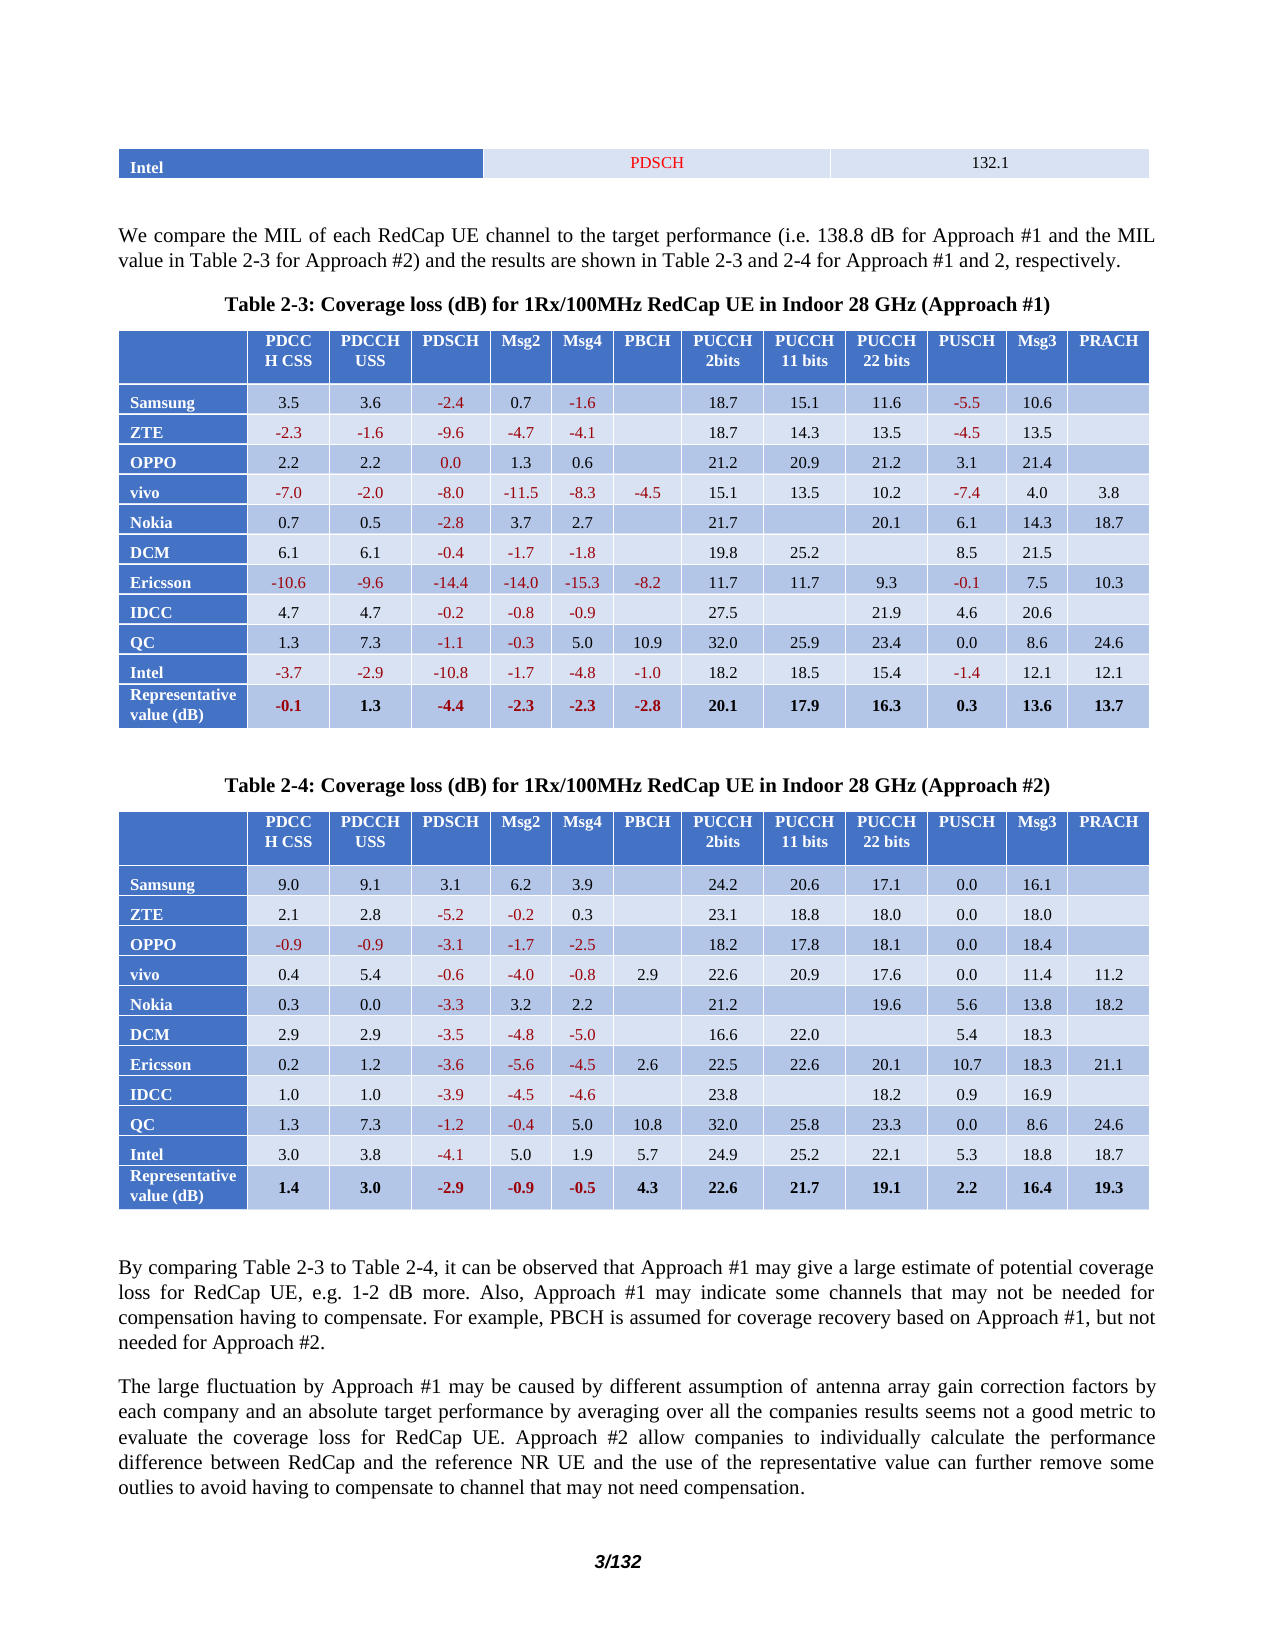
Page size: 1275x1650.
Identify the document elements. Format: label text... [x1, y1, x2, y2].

table_cell 18.0 [1007, 896, 1067, 925]
table_cell QC [119, 1106, 247, 1135]
table_cell 3.5 [248, 385, 329, 413]
table_cell [614, 505, 681, 533]
table_header PDSCH [412, 331, 490, 383]
table_cell 18.5 [764, 655, 845, 683]
table_cell 11.7 [764, 565, 845, 593]
table_cell -3.7 [248, 655, 329, 683]
table_header PUCCH 22 bits [846, 812, 927, 865]
table_cell 27.5 [682, 595, 763, 623]
table_cell 5.3 [928, 1136, 1006, 1165]
table_cell 25.2 [764, 1136, 845, 1165]
table_cell 12.1 [1007, 655, 1067, 683]
table_cell -4.5 [491, 1076, 551, 1105]
table_cell 25.9 [764, 625, 845, 653]
table_cell 21.1 [1068, 1046, 1149, 1075]
table_cell -2.8 [412, 505, 490, 533]
table_cell 2.9 [248, 1016, 329, 1045]
table_cell -1.7 [491, 535, 551, 563]
table_cell -0.3 [491, 625, 551, 653]
table_header PUCCH 22 bits [846, 331, 927, 383]
table_cell 2.9 [330, 1016, 411, 1045]
table_cell 21.5 [1007, 535, 1067, 563]
table_cell -11.5 [491, 475, 551, 503]
table_cell [614, 1016, 681, 1045]
table_cell 18.7 [682, 415, 763, 443]
table_cell 14.3 [764, 415, 845, 443]
table_cell 6.1 [330, 535, 411, 563]
table_cell -8.3 [552, 475, 613, 503]
table_cell 2.2 [552, 986, 613, 1015]
table_cell 10.3 [1068, 565, 1149, 593]
table_cell 17.9 [764, 685, 845, 728]
table_cell 0.0 [928, 926, 1006, 955]
table_cell -1.8 [552, 535, 613, 563]
table_cell -15.3 [552, 565, 613, 593]
table_cell -8.0 [412, 475, 490, 503]
table_cell [764, 505, 845, 533]
table_cell ZTE [119, 896, 247, 925]
table_cell [614, 445, 681, 473]
table_cell [614, 535, 681, 563]
table_cell -0.6 [412, 956, 490, 985]
table_header Msg4 [552, 331, 613, 383]
table_cell Nokia [119, 505, 247, 533]
table_cell [1068, 385, 1149, 413]
table_cell Samsung [119, 866, 247, 895]
table_cell 15.1 [682, 475, 763, 503]
table_header PRACH [1068, 812, 1149, 865]
table_header PUCCH 11 bits [764, 331, 845, 383]
table_cell 0.3 [248, 986, 329, 1015]
table_cell 16.4 [1007, 1166, 1067, 1209]
table_cell -5.5 [928, 385, 1006, 413]
table_cell 18.2 [1068, 986, 1149, 1015]
table_cell OPPO [119, 445, 247, 473]
table_cell 23.1 [682, 896, 763, 925]
table_cell 5.0 [552, 1106, 613, 1135]
table_cell 32.0 [682, 625, 763, 653]
table_cell -10.6 [248, 565, 329, 593]
table_cell 6.1 [248, 535, 329, 563]
table_cell 20.1 [846, 1046, 927, 1075]
table_cell -0.9 [552, 595, 613, 623]
table_cell 0.9 [928, 1076, 1006, 1105]
table_cell 22.6 [682, 1166, 763, 1209]
table_cell -0.4 [412, 535, 490, 563]
table_cell [614, 986, 681, 1015]
table_cell 14.3 [1007, 505, 1067, 533]
table_cell -2.9 [412, 1166, 490, 1209]
table_cell 21.9 [846, 595, 927, 623]
table_cell 3.8 [1068, 475, 1149, 503]
table_cell 1.3 [248, 625, 329, 653]
table_cell 132.1 [831, 149, 1149, 178]
table_cell -2.8 [614, 685, 681, 728]
table_cell 3.1 [928, 445, 1006, 473]
table_cell vivo [119, 475, 247, 503]
table_cell Nokia [119, 986, 247, 1015]
table_cell 1.3 [248, 1106, 329, 1135]
table_cell -4.6 [552, 1076, 613, 1105]
table_cell 25.2 [764, 535, 845, 563]
table_cell 6.1 [928, 505, 1006, 533]
table_cell -0.4 [491, 1106, 551, 1135]
table_cell Ericsson [119, 565, 247, 593]
table_cell 0.2 [248, 1046, 329, 1075]
table_header Msg4 [552, 812, 613, 865]
table_cell Representative value (dB) [119, 685, 247, 728]
table_cell 5.7 [614, 1136, 681, 1165]
table_cell 24.6 [1068, 625, 1149, 653]
table_header PDCCH USS [330, 331, 411, 383]
table_cell 18.7 [1068, 505, 1149, 533]
table_header [119, 812, 247, 865]
table_cell 4.3 [614, 1166, 681, 1209]
table_cell IDCC [119, 595, 247, 623]
table_cell 0.3 [552, 896, 613, 925]
table_cell 7.3 [330, 1106, 411, 1135]
table_cell 3.2 [491, 986, 551, 1015]
table_cell [614, 385, 681, 413]
table_cell 13.6 [1007, 685, 1067, 728]
table_cell 11.6 [846, 385, 927, 413]
table_cell 2.7 [552, 505, 613, 533]
table_cell 0.0 [928, 625, 1006, 653]
table_cell -0.2 [412, 595, 490, 623]
table_cell 15.1 [764, 385, 845, 413]
table_cell -1.4 [928, 655, 1006, 683]
table_cell 0.4 [248, 956, 329, 985]
table_cell 0.0 [928, 1106, 1006, 1135]
table_cell 6.2 [491, 866, 551, 895]
table_cell [764, 986, 845, 1015]
table_cell 18.1 [846, 926, 927, 955]
table_cell [846, 1016, 927, 1045]
table_cell 1.3 [491, 445, 551, 473]
table_cell -2.3 [552, 685, 613, 728]
table_cell 5.6 [928, 986, 1006, 1015]
table_cell ZTE [119, 415, 247, 443]
table_cell 32.0 [682, 1106, 763, 1135]
table_cell -3.3 [412, 986, 490, 1015]
table_header PDCCH CSS [248, 812, 329, 865]
table_cell 20.1 [846, 505, 927, 533]
table_header Msg2 [491, 331, 551, 383]
table_cell OPPO [119, 926, 247, 955]
table_cell -14.0 [491, 565, 551, 593]
table_cell 5.4 [928, 1016, 1006, 1045]
table_cell 20.6 [764, 866, 845, 895]
table_header PUSCH [928, 812, 1006, 865]
table_cell 3.7 [491, 505, 551, 533]
table_cell -0.9 [491, 1166, 551, 1209]
table_cell 0.5 [330, 505, 411, 533]
table_cell 10.7 [928, 1046, 1006, 1075]
table_cell 10.2 [846, 475, 927, 503]
table_cell 10.8 [614, 1106, 681, 1135]
table_cell 18.7 [1068, 1136, 1149, 1165]
table_cell 13.5 [846, 415, 927, 443]
table_cell 7.3 [330, 625, 411, 653]
table_cell 20.9 [764, 956, 845, 985]
table_cell 9.3 [846, 565, 927, 593]
table_cell 23.3 [846, 1106, 927, 1135]
table_cell 1.2 [330, 1046, 411, 1075]
table_cell 18.4 [1007, 926, 1067, 955]
table_cell 2.2 [330, 445, 411, 473]
table_cell [1068, 866, 1149, 895]
table_cell 3.1 [412, 866, 490, 895]
table_header PRACH [1068, 331, 1149, 383]
table_cell 20.9 [764, 445, 845, 473]
table_cell 21.7 [682, 505, 763, 533]
table_cell -2.9 [330, 655, 411, 683]
table_cell 18.8 [764, 896, 845, 925]
table_cell 10.9 [614, 625, 681, 653]
table_cell 1.9 [552, 1136, 613, 1165]
table_cell 18.2 [682, 655, 763, 683]
table_cell 16.6 [682, 1016, 763, 1045]
table_cell 21.7 [764, 1166, 845, 1209]
table_cell 2.8 [330, 896, 411, 925]
table_cell -4.5 [614, 475, 681, 503]
table_cell -4.5 [552, 1046, 613, 1075]
table_cell 21.2 [682, 445, 763, 473]
table_cell 5.4 [330, 956, 411, 985]
table_cell 3.8 [330, 1136, 411, 1165]
table_cell [614, 866, 681, 895]
table_cell 18.3 [1007, 1016, 1067, 1045]
table_cell 1.0 [330, 1076, 411, 1105]
table_header [119, 331, 247, 383]
table_cell 0.0 [928, 896, 1006, 925]
table_cell 5.0 [491, 1136, 551, 1165]
table_cell 16.9 [1007, 1076, 1067, 1105]
table_cell 13.7 [1068, 685, 1149, 728]
table_cell [764, 1076, 845, 1105]
table_cell 18.3 [1007, 1046, 1067, 1075]
table_cell [614, 1076, 681, 1105]
table_cell 19.8 [682, 535, 763, 563]
table_cell -3.1 [412, 926, 490, 955]
table_cell 11.2 [1068, 956, 1149, 985]
table_cell 13.5 [1007, 415, 1067, 443]
table_cell -3.9 [412, 1076, 490, 1105]
table_cell -5.2 [412, 896, 490, 925]
table_cell -3.6 [412, 1046, 490, 1075]
table_cell 20.6 [1007, 595, 1067, 623]
table_cell 8.6 [1007, 1106, 1067, 1135]
table_cell 13.8 [1007, 986, 1067, 1015]
table_cell 24.9 [682, 1136, 763, 1165]
table_cell -7.0 [248, 475, 329, 503]
table_cell [1068, 445, 1149, 473]
table_cell -0.2 [491, 896, 551, 925]
table_header PBCH [614, 812, 681, 865]
table_cell 1.0 [248, 1076, 329, 1105]
table_cell 3.0 [330, 1166, 411, 1209]
table_cell 4.0 [1007, 475, 1067, 503]
table_cell [614, 415, 681, 443]
table_cell -4.1 [412, 1136, 490, 1165]
table_header Msg3 [1007, 331, 1067, 383]
text Table 2-3: Coverage loss (dB) for 1Rx/100MHz RedCap UE in Indoor 28 GHz (Approach #1) [118, 292, 1157, 316]
table_cell vivo [119, 956, 247, 985]
table_cell -2.3 [248, 415, 329, 443]
table_cell 2.9 [614, 956, 681, 985]
table_cell 18.2 [846, 1076, 927, 1105]
table_cell -9.6 [412, 415, 490, 443]
table_cell 8.5 [928, 535, 1006, 563]
table_cell 0.0 [412, 445, 490, 473]
table_cell 2.6 [614, 1046, 681, 1075]
table_cell -8.2 [614, 565, 681, 593]
table_cell 1.3 [330, 685, 411, 728]
table_cell [1068, 535, 1149, 563]
table_cell -2.5 [552, 926, 613, 955]
table_cell 22.0 [764, 1016, 845, 1045]
table_cell [1068, 926, 1149, 955]
table_cell [614, 595, 681, 623]
table_cell IDCC [119, 1076, 247, 1105]
table_cell 4.6 [928, 595, 1006, 623]
table_cell 2.2 [248, 445, 329, 473]
table_cell 16.1 [1007, 866, 1067, 895]
table_cell -1.0 [614, 655, 681, 683]
table_cell 20.1 [682, 685, 763, 728]
table_cell -2.3 [491, 685, 551, 728]
table_cell 19.1 [846, 1166, 927, 1209]
table_cell -9.6 [330, 565, 411, 593]
table_cell 0.6 [552, 445, 613, 473]
table_cell 9.0 [248, 866, 329, 895]
table_header Msg3 [1007, 812, 1067, 865]
table_cell Intel [119, 655, 247, 683]
table_cell -0.1 [928, 565, 1006, 593]
table_cell [1068, 595, 1149, 623]
table_header PUSCH [928, 331, 1006, 383]
table_cell 1.4 [248, 1166, 329, 1209]
table_cell 4.7 [330, 595, 411, 623]
table_cell [1068, 415, 1149, 443]
table_cell -14.4 [412, 565, 490, 593]
table_header PDSCH [412, 812, 490, 865]
table_cell 18.2 [682, 926, 763, 955]
table_cell 22.6 [682, 956, 763, 985]
table_cell [1068, 896, 1149, 925]
table_cell 21.2 [846, 445, 927, 473]
table_cell [1068, 1076, 1149, 1105]
table_cell 3.6 [330, 385, 411, 413]
table_cell -2.4 [412, 385, 490, 413]
table_cell 11.4 [1007, 956, 1067, 985]
table_cell -0.5 [552, 1166, 613, 1209]
table_cell 17.6 [846, 956, 927, 985]
table_cell 0.0 [928, 956, 1006, 985]
table_header PBCH [614, 331, 681, 383]
table_cell 2.2 [928, 1166, 1006, 1209]
table_cell -10.8 [412, 655, 490, 683]
table_cell -1.7 [491, 926, 551, 955]
table_cell 24.2 [682, 866, 763, 895]
table_cell 22.5 [682, 1046, 763, 1075]
table_cell [846, 535, 927, 563]
table_cell -1.6 [552, 385, 613, 413]
table_cell 0.7 [491, 385, 551, 413]
table_cell DCM [119, 535, 247, 563]
text Table 2-4: Coverage loss (dB) for 1Rx/100MHz RedCap UE in Indoor 28 GHz (Approach #2) [118, 773, 1157, 797]
table_cell [764, 595, 845, 623]
table_cell 0.3 [928, 685, 1006, 728]
table_cell 7.5 [1007, 565, 1067, 593]
text By comparing Table 2-3 to Table 2-4, it can be observed that Approach #1 may give a large estimate of potential coverage loss for RedCap UE, e.g. 1-2 dB more. Also, Approach #1 may indicate some channels that may not be needed for compensation having to compensate. For example, PBCH is assumed for coverage recovery based on Approach #1, but not needed for Approach #2. [118, 1254, 1157, 1354]
table_cell DCM [119, 1016, 247, 1045]
table_cell 13.5 [764, 475, 845, 503]
table_cell -0.9 [330, 926, 411, 955]
table_cell -4.5 [928, 415, 1006, 443]
table_header PUCCH 2bits [682, 331, 763, 383]
table_cell -1.7 [491, 655, 551, 683]
table_cell 18.7 [682, 385, 763, 413]
table_cell 18.8 [1007, 1136, 1067, 1165]
table_cell -4.4 [412, 685, 490, 728]
table_cell 24.6 [1068, 1106, 1149, 1135]
table_cell 22.6 [764, 1046, 845, 1075]
table_cell [614, 896, 681, 925]
table_cell 25.8 [764, 1106, 845, 1135]
table_cell -0.8 [552, 956, 613, 985]
table_cell -7.4 [928, 475, 1006, 503]
table_cell -5.6 [491, 1046, 551, 1075]
table_cell -4.7 [491, 415, 551, 443]
table_cell Intel [119, 1136, 247, 1165]
table_cell 0.7 [248, 505, 329, 533]
table_header PDCCH USS [330, 812, 411, 865]
table_cell -4.1 [552, 415, 613, 443]
table_cell -4.8 [552, 655, 613, 683]
table_cell 12.1 [1068, 655, 1149, 683]
table_cell 16.3 [846, 685, 927, 728]
table_cell [614, 926, 681, 955]
table_cell 18.0 [846, 896, 927, 925]
table_header PUCCH 2bits [682, 812, 763, 865]
table_cell PDSCH [484, 149, 830, 178]
table_header Msg2 [491, 812, 551, 865]
table_cell 23.8 [682, 1076, 763, 1105]
table_cell -0.9 [248, 926, 329, 955]
table_cell -0.1 [248, 685, 329, 728]
table_cell 17.1 [846, 866, 927, 895]
table_cell 22.1 [846, 1136, 927, 1165]
table_cell Samsung [119, 385, 247, 413]
table_cell [1068, 1016, 1149, 1045]
table_cell -1.2 [412, 1106, 490, 1135]
table_cell 15.4 [846, 655, 927, 683]
table_cell 0.0 [330, 986, 411, 1015]
table_cell -3.5 [412, 1016, 490, 1045]
table_header PDCCH CSS [248, 331, 329, 383]
table_cell -1.6 [330, 415, 411, 443]
table_cell -4.0 [491, 956, 551, 985]
table_cell 21.4 [1007, 445, 1067, 473]
table_cell 17.8 [764, 926, 845, 955]
table_cell 21.2 [682, 986, 763, 1015]
text We compare the MIL of each RedCap UE channel to the target performance (i.e. 138.8 dB for Approach #1 and the MIL value in Table 2-3 for Approach #2) and the results are shown in Table 2-3 and 2-4 for Approach #1 and 2, respectively. [118, 223, 1157, 272]
table_cell 4.7 [248, 595, 329, 623]
table_cell -4.8 [491, 1016, 551, 1045]
table_cell -2.0 [330, 475, 411, 503]
table_cell 19.3 [1068, 1166, 1149, 1209]
table_cell 5.0 [552, 625, 613, 653]
table_cell 0.0 [928, 866, 1006, 895]
table_cell 8.6 [1007, 625, 1067, 653]
table_cell 11.7 [682, 565, 763, 593]
table_cell -5.0 [552, 1016, 613, 1045]
table_cell QC [119, 625, 247, 653]
table_cell 2.1 [248, 896, 329, 925]
table_cell Representative value (dB) [119, 1166, 247, 1209]
table_cell -0.8 [491, 595, 551, 623]
table_cell -1.1 [412, 625, 490, 653]
table_cell Intel [119, 149, 483, 178]
table_cell 23.4 [846, 625, 927, 653]
table_cell 9.1 [330, 866, 411, 895]
table_cell 3.0 [248, 1136, 329, 1165]
table_cell 19.6 [846, 986, 927, 1015]
table_cell 3.9 [552, 866, 613, 895]
table_header PUCCH 11 bits [764, 812, 845, 865]
table_cell Ericsson [119, 1046, 247, 1075]
table_cell 10.6 [1007, 385, 1067, 413]
